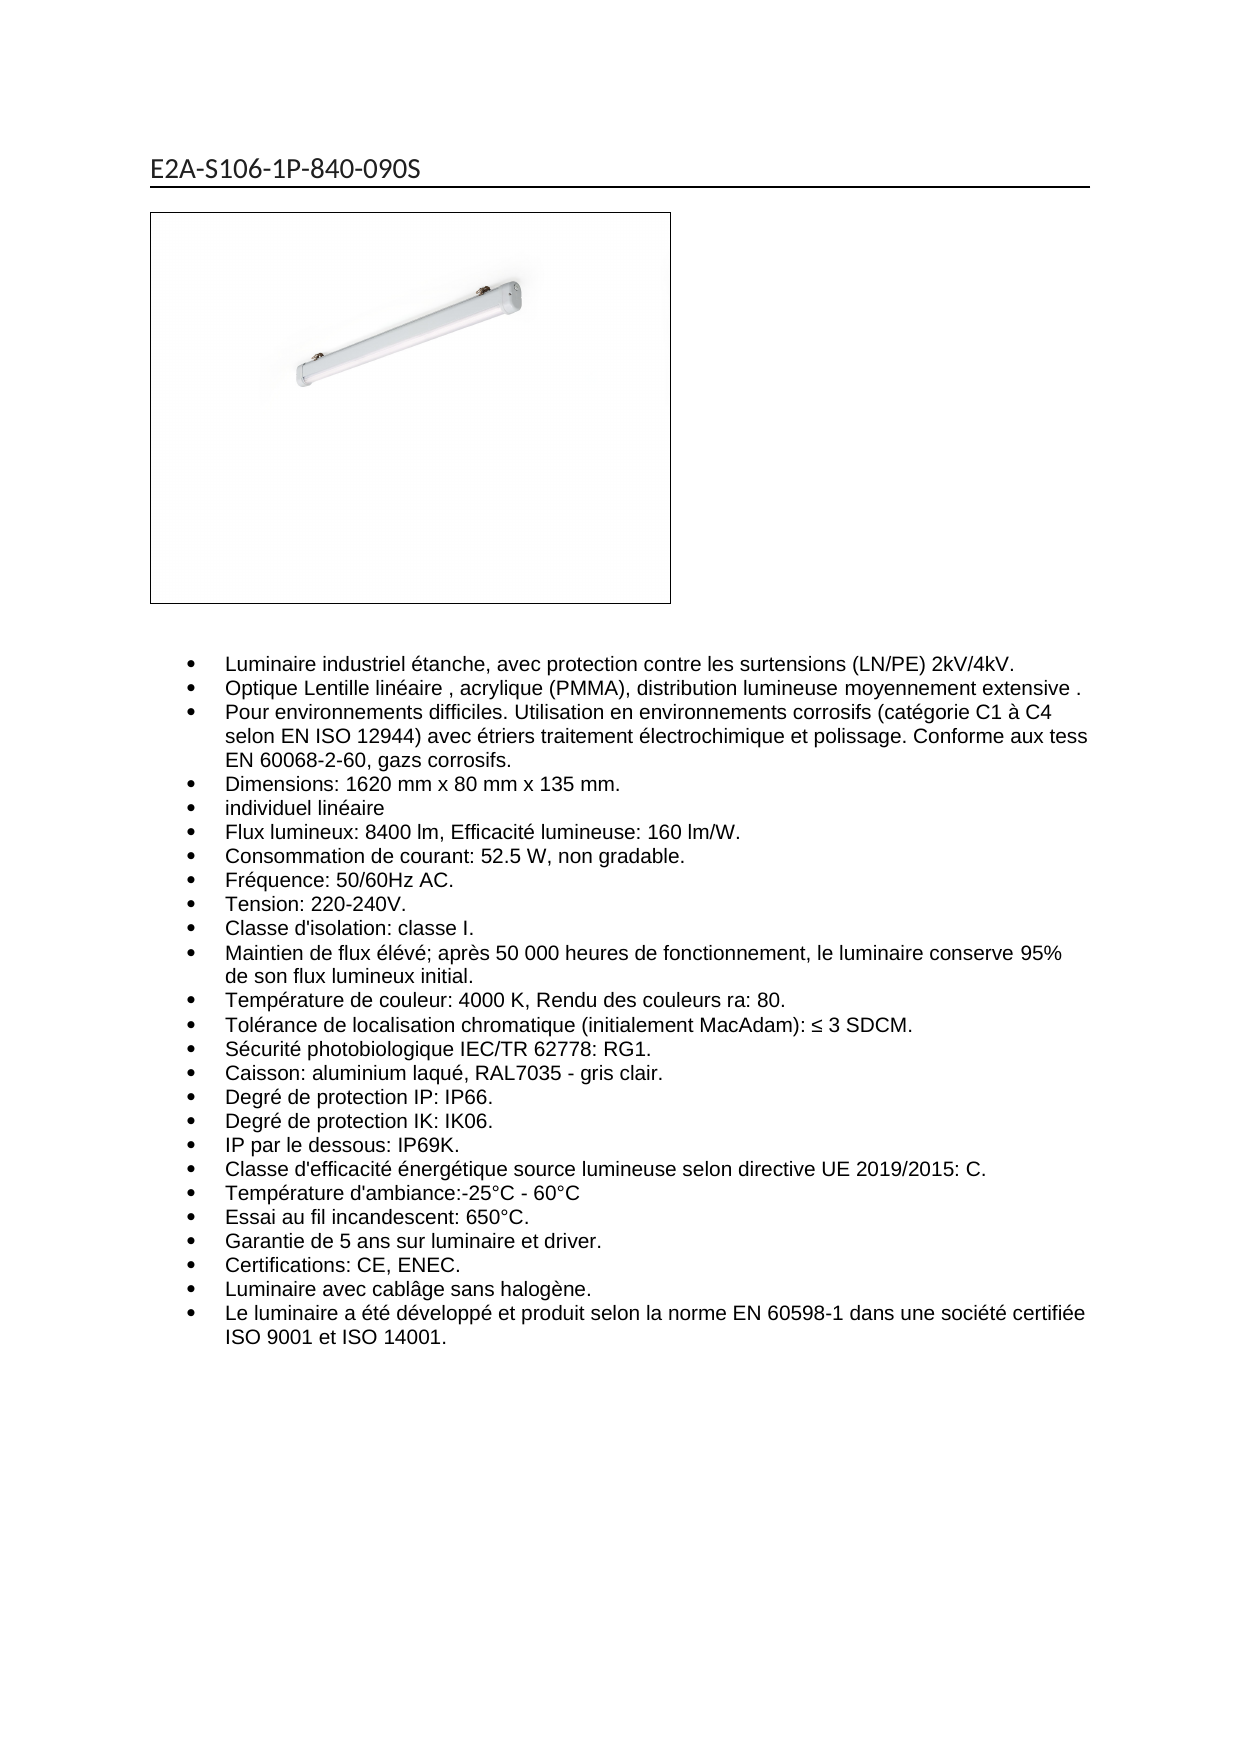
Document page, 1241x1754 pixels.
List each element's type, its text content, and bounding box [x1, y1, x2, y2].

list Luminaire avec cablâge sans halogène. [187, 1277, 1090, 1301]
list Sécurité photobiologique IEC/TR 62778: RG1. [187, 1036, 1090, 1061]
picture [151, 213, 670, 603]
list Consommation de courant: 52.5 W, non gradable. [187, 844, 1090, 868]
list Dimensions: 1620 mm x 80 mm x 135 mm. [187, 772, 1090, 796]
text E2A-S106-1P-840-090S [150, 150, 1090, 186]
list Degré de protection IK: IK06. [187, 1109, 1090, 1133]
list Tolérance de localisation chromatique (initialement MacAdam): ≤ 3 SDCM. [187, 1012, 1090, 1036]
list Essai au fil incandescent: 650°C. [187, 1205, 1090, 1229]
list Température de couleur: 4000 K, Rendu des couleurs ra: 80. [187, 988, 1090, 1012]
list Tension: 220-240V. [187, 892, 1090, 916]
list Pour environnements difficiles. Utilisation en environnements corrosifs (catégorie C1 à C4 selon EN ISO 12944) avec étriers traitement électrochimique et polissage. Conforme aux tess EN 60068-2-60, gazs corrosifs. [187, 700, 1090, 772]
list Luminaire industriel étanche, avec protection contre les surtensions (LN/PE) 2kV/4kV. [187, 652, 1090, 676]
list Le luminaire a été développé et produit selon la norme EN 60598-1 dans une société certifiée ISO 9001 et ISO 14001. [187, 1301, 1090, 1349]
list Caisson: aluminium laqué, RAL7035 - gris clair. [187, 1061, 1090, 1084]
list Fréquence: 50/60Hz AC. [187, 868, 1090, 892]
list Degré de protection IP: IP66. [187, 1084, 1090, 1109]
list Certifications: CE, ENEC. [187, 1253, 1090, 1277]
list individuel linéaire [187, 796, 1090, 820]
list Maintien de flux élévé; après 50 000 heures de fonctionnement, le luminaire conserve 95% de son flux lumineux initial. [187, 940, 1090, 988]
list Optique Lentille linéaire , acrylique (PMMA), distribution lumineuse moyennement extensive . [187, 676, 1090, 700]
list Classe d'efficacité énergétique source lumineuse selon directive UE 2019/2015: C. [187, 1157, 1090, 1181]
list Garantie de 5 ans sur luminaire et driver. [187, 1229, 1090, 1253]
list IP par le dessous: IP69K. [187, 1133, 1090, 1157]
list Température d'ambiance:-25°C - 60°C [187, 1181, 1090, 1205]
list Flux lumineux: 8400 lm, Efficacité lumineuse: 160 lm/W. [187, 820, 1090, 844]
list Classe d'isolation: classe I. [187, 916, 1090, 940]
